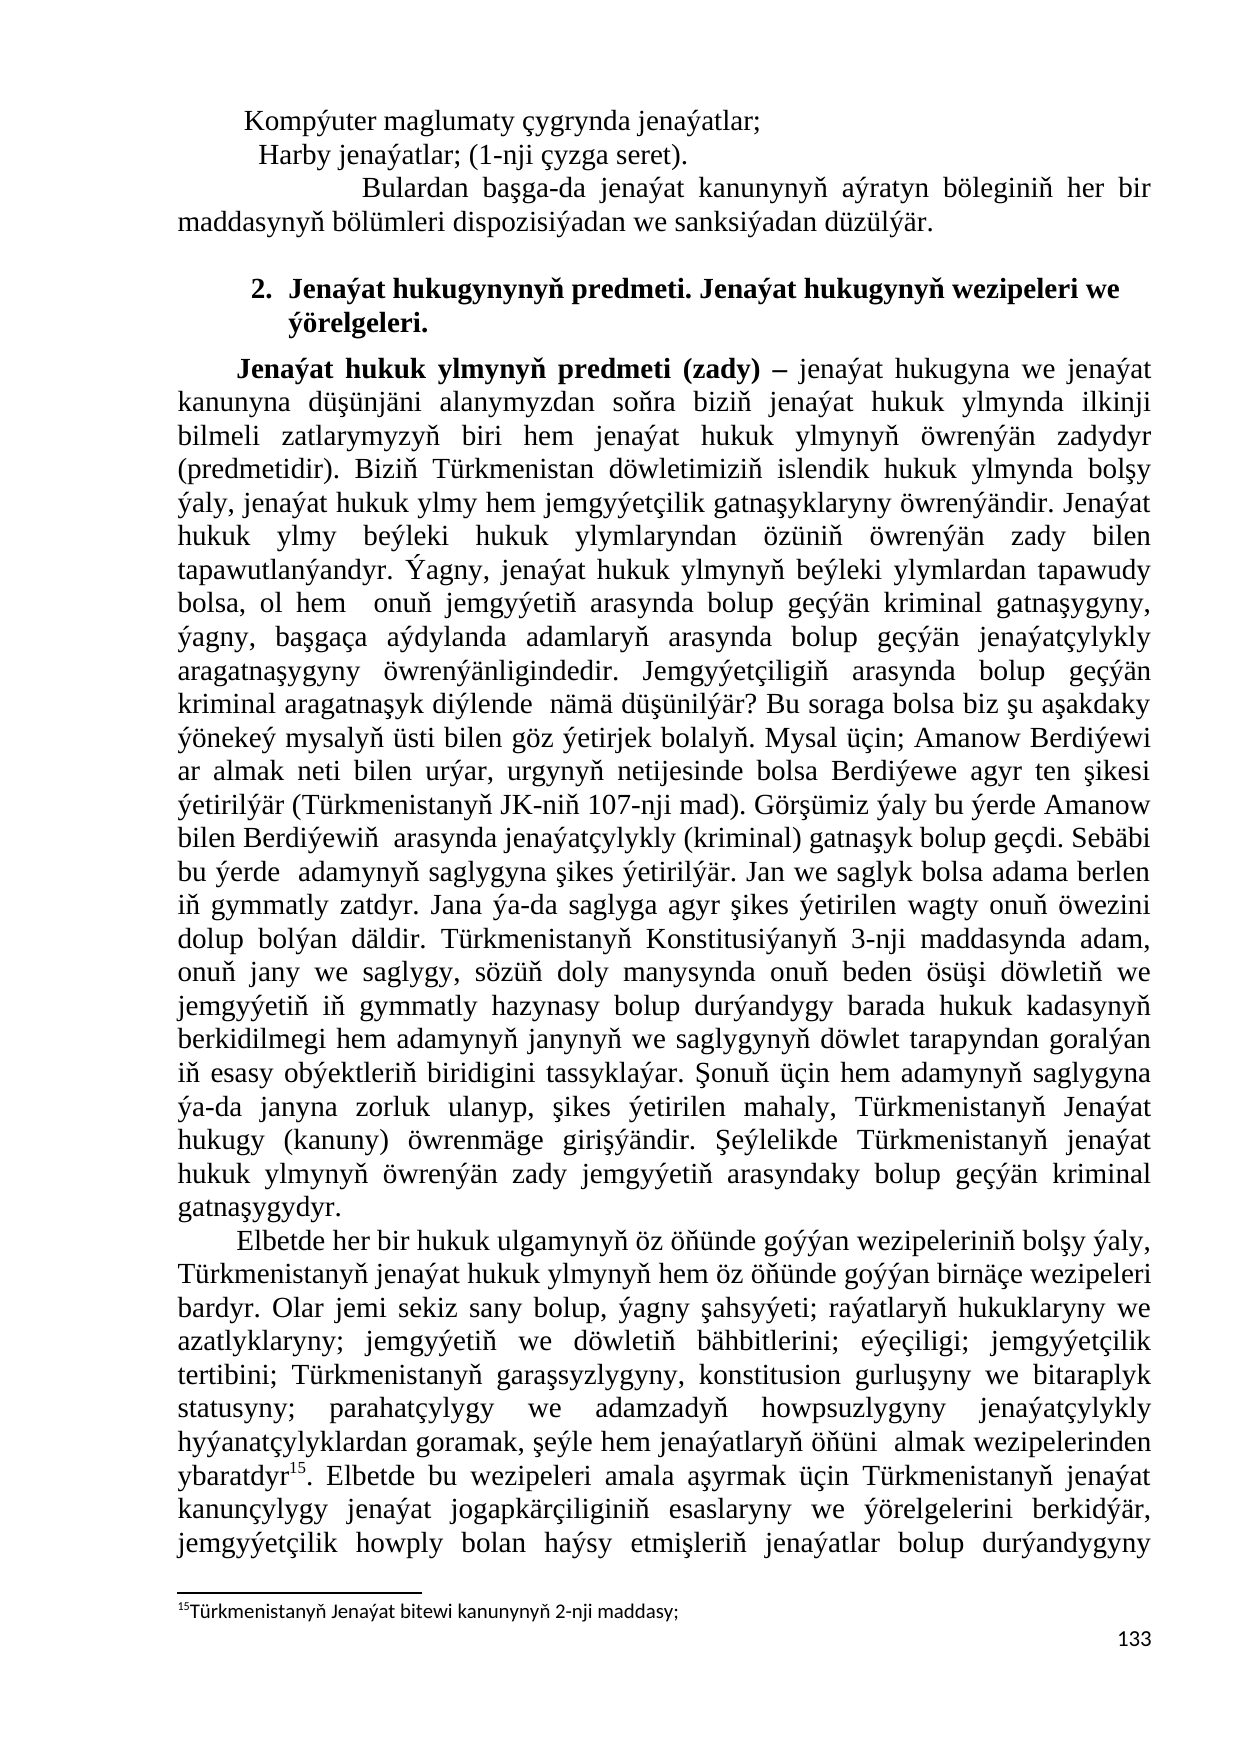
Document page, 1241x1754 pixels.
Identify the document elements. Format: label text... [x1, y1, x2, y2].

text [177, 1223, 1152, 1558]
text Jenaýat hukuk ylmynyň predmeti (zady) – jenaýat hukugyna we jenaýat kanunyna düşünjäni alanymyzdan soňra biziň jenaýat hukuk ylmynda ilkinji bilmeli zatlarymyzyň biri hem jenaýat hukuk ylmynyň öwrenýän zadydyr (predmetidir). Biziň Türkmenistan döwletimiziň islendik hukuk ylmynda bolşy ýaly, jenaýat hukuk ylmy hem jemgyýetçilik gatnaşyklaryny öwrenýändir. Jenaýat hukuk ylmy beýleki hukuk ylymlaryndan özüniň öwrenýän zady bilen tapawutlanýandyr. Ýagny, jenaýat hukuk ylmynyň beýleki ylymlardan tapawudy bolsa, ol hem onuň jemgyýetiň arasynda bolup geçýän kriminal gatnaşygyny, ýagny, başgaça aýdylanda adamlaryň arasynda bolup geçýän jenaýatçylykly aragatnaşygyny öwrenýänligindedir. Jemgyýetçiligiň arasynda bolup geçýän kriminal aragatnaşyk diýlende nämä düşünilýär? Bu soraga bolsa biz şu aşakdaky ýönekeý mysalyň üsti bilen göz ýetirjek bolalyň. Mysal üçin; Amanow Berdiýewi ar almak neti bilen urýar, urgynyň netijesinde bolsa Berdiýewe agyr ten şikesi ýetirilýär (Türkmenistanyň JK-niň 107-nji mad). Görşümiz ýaly bu ýerde Amanow bilen Berdiýewiň arasynda jenaýatçylykly (kriminal) gatnaşyk bolup geçdi. Sebäbi bu ýerde adamynyň saglygyna şikes ýetirilýär. Jan we saglyk bolsa adama berlen iň gymmatly zatdyr. Jana ýa-da saglyga agyr şikes ýetirilen wagty onuň öwezini dolup bolýan däldir. Türkmenistanyň Konstitusiýanyň 3-nji maddasynda adam, onuň jany we saglygy, sözüň doly manysynda onuň beden ösüşi döwletiň we jemgyýetiň iň gymmatly hazynasy bolup durýandygy barada hukuk kadasynyň berkidilmegi hem adamynyň janynyň we saglygynyň döwlet tarapyndan goralýan iň esasy obýektleriň biridigini tassyklaýar. Şonuň üçin hem adamynyň saglygyna ýa-da janyna zorluk ulanyp, şikes ýetirilen mahaly, Türkmenistanyň Jenaýat hukugy (kanuny) öwrenmäge girişýändir. Şeýlelikde Türkmenistanyň jenaýat hukuk ylmynyň öwrenýän zady jemgyýetiň arasyndaky bolup geçýän kriminal gatnaşygydyr. [177, 351, 1152, 1223]
list Jenaýat hukugynynyň predmeti. Jenaýat hukugynyň wezipeleri we ýörelgeleri. [251, 271, 1152, 338]
text Harby jenaýatlar; (1-nji çyzga seret). [177, 137, 1152, 171]
text Kompýuter maglumaty çygrynda jenaýatlar; [177, 103, 1152, 137]
text Bulardan başga-da jenaýat kanunynyň aýratyn böleginiň her bir maddasynyň bölümleri dispozisiýadan we sanksiýadan düzülýär. [177, 171, 1152, 238]
